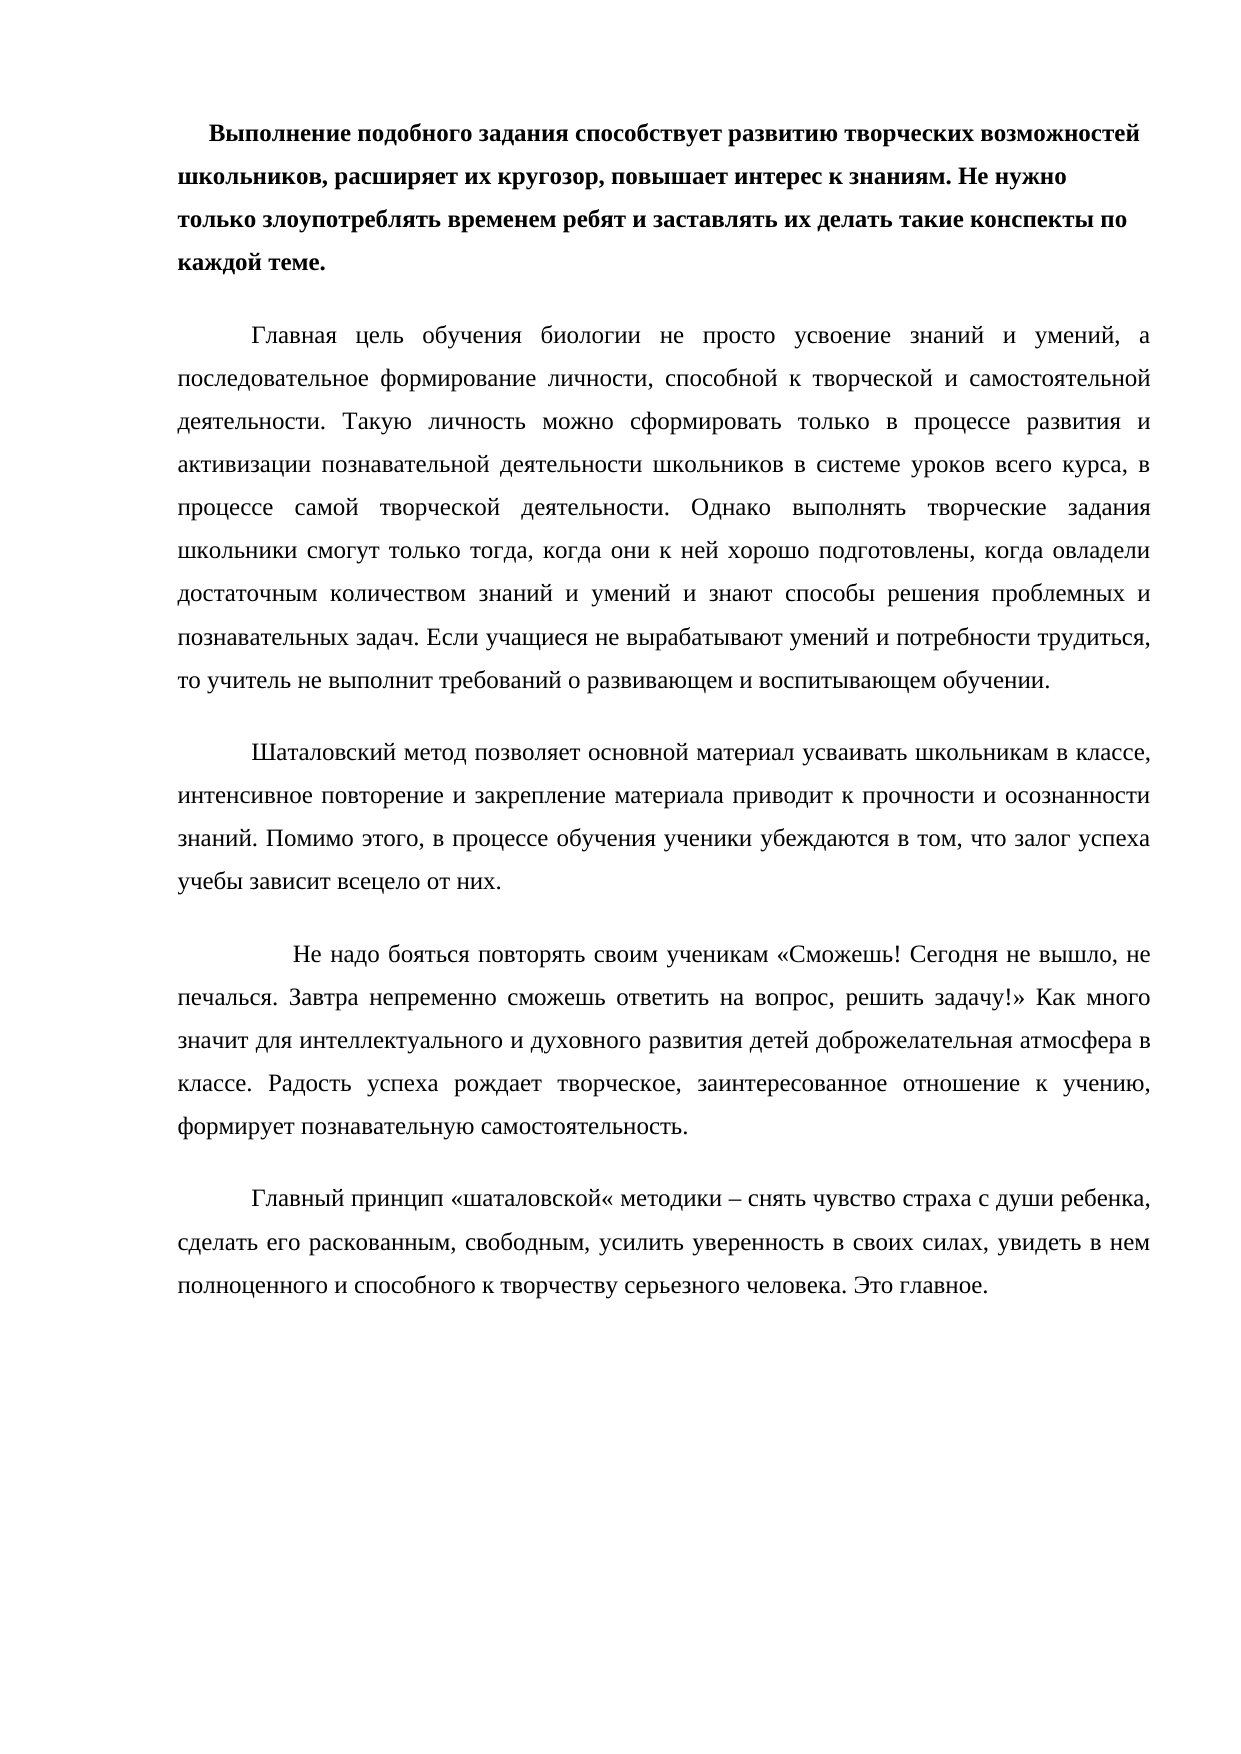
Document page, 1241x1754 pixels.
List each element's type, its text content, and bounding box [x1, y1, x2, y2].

text Главная цель обучения биологии не просто усвоение знаний и умений, а последовательное формирование личности, способной к творческой и самостоятельной деятельности. Такую личность можно сформировать только в процессе развития и активизации познавательной деятельности школьников в системе уроков всего курса, в процессе самой творческой деятельности. Однако выполнять творческие задания школьники смогут только тогда, когда они к ней хорошо подготовлены, когда овладели достаточным количеством знаний и умений и знают способы решения проблемных и познавательных задач. Если учащиеся не вырабатывают умений и потребности трудиться, то учитель не выполнит требований о развивающем и воспитывающем обучении. [177, 320, 1152, 693]
text Выполнение подобного задания способствует развитию творческих возможностей школьников, расширяет их кругозор, повышает интерес к знаниям. Не нужно только злоупотреблять временем ребят и заставлять их делать такие конспекты по каждой теме. [177, 118, 1152, 276]
text Шаталовский метод позволяет основной материал усваивать школьникам в классе, интенсивное повторение и закрепление материала приводит к прочности и осознанности знаний. Помимо этого, в процессе обучения ученики убеждаются в том, что залог успеха учебы зависит всецело от них. [177, 737, 1152, 895]
text Не надо бояться повторять своим ученикам «Сможешь! Сегодня не вышло, не печалься. Завтра непременно сможешь ответить на вопрос, решить задачу!» Как много значит для интеллектуального и духовного развития детей доброжелательная атмосфера в классе. Радость успеха рождает творческое, заинтересованное отношение к учению, формирует познавательную самостоятельность. [177, 939, 1152, 1140]
text Главный принцип «шаталовской« методики – снять чувство страха с души ребенка, сделать его раскованным, свободным, усилить уверенность в своих силах, увидеть в нем полноценного и способного к творчеству серьезного человека. Это главное. [177, 1183, 1152, 1298]
